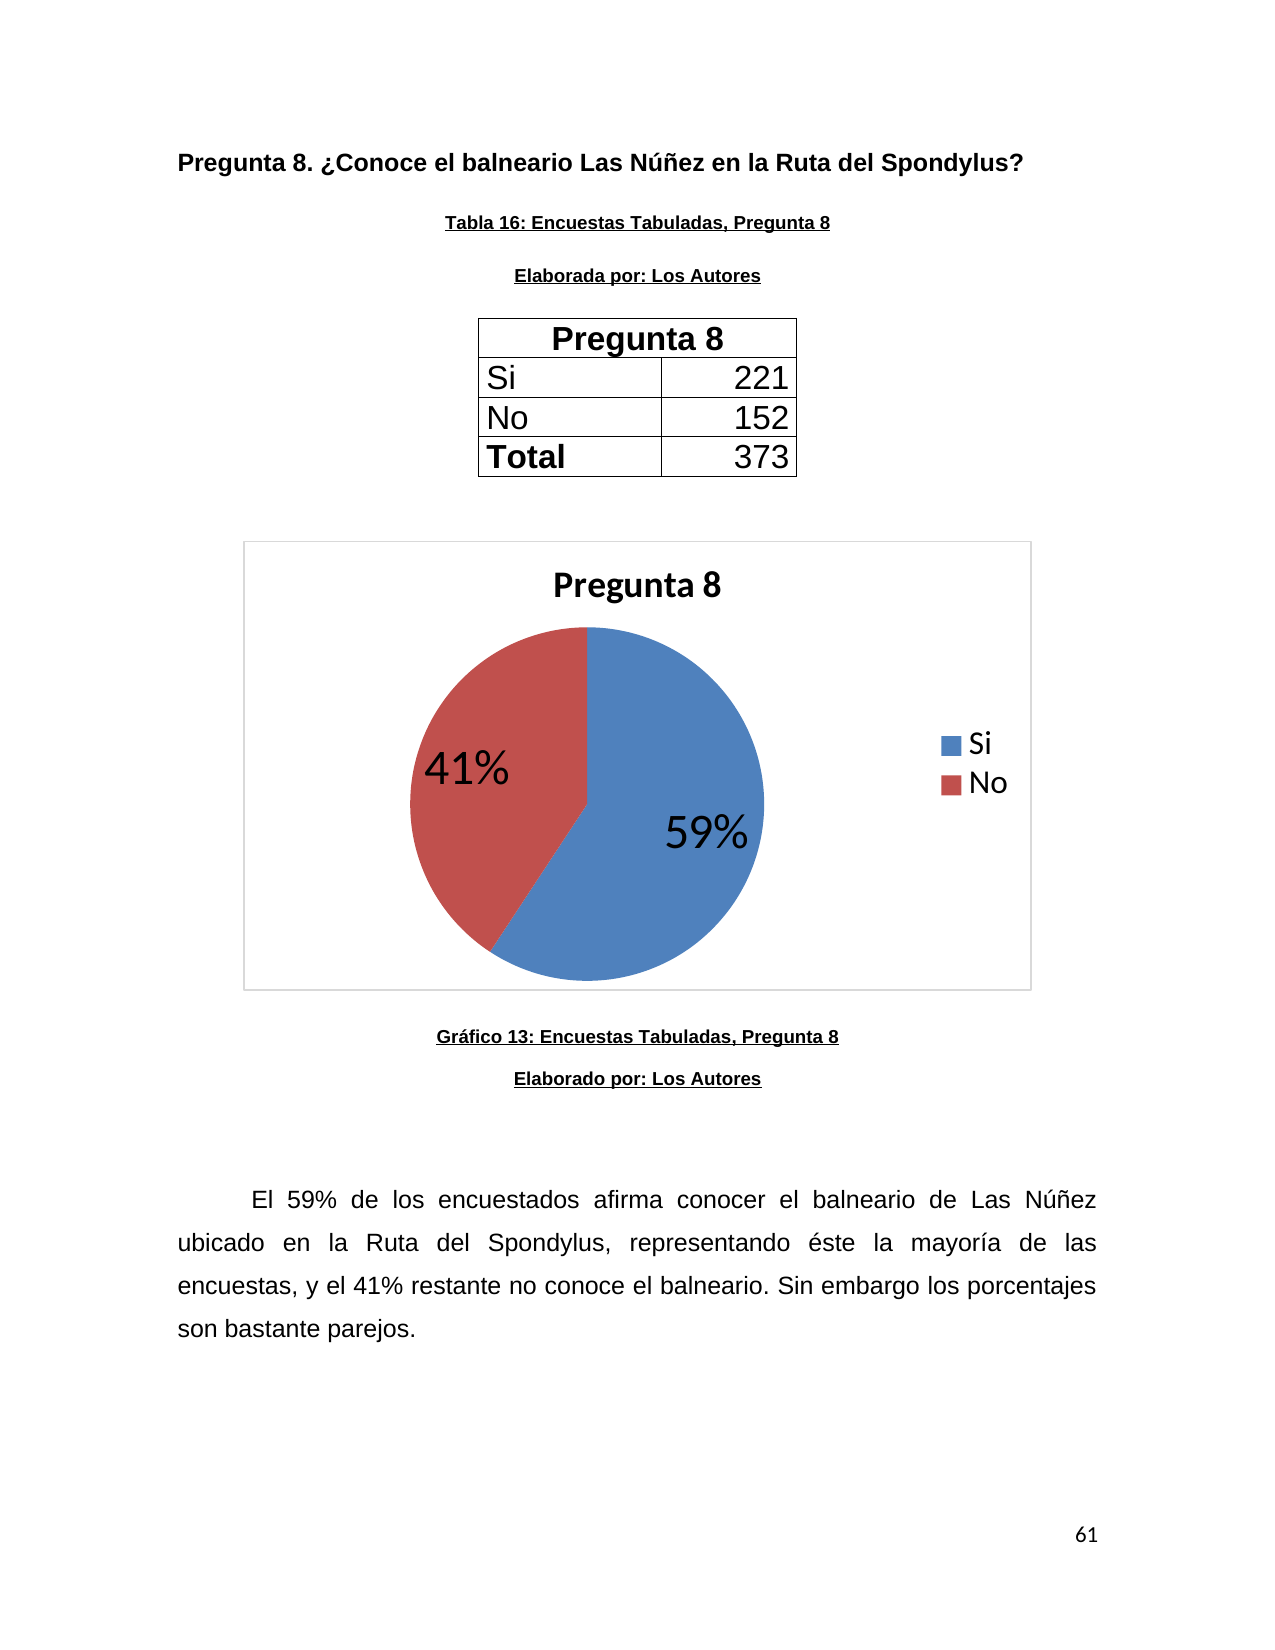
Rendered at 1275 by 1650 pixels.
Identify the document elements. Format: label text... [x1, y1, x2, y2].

text El 59% de los encuestados afirma conocer el balneario de Las Núñez ubicado en la Ruta del Spondylus, representando éste la mayoría de las encuestas, y el 41% restante no conoce el balneario. Sin embargo los porcentajes son bastante parejos. [177, 1185, 1098, 1343]
text Elaborada por: Los Autores [177, 265, 1098, 286]
table_cell 373 [662, 437, 796, 476]
text Pregunta 8. ¿Conoce el balneario Las Núñez en la Ruta del Spondylus? [177, 148, 1098, 176]
table_header Pregunta 8 [479, 319, 796, 357]
text Gráfico 13: Encuestas Tabuladas, Pregunta 8 [177, 1026, 1098, 1047]
table_cell No [479, 398, 661, 436]
table_cell Total [479, 437, 661, 476]
text Elaborado por: Los Autores [177, 1068, 1098, 1089]
table_cell 152 [662, 398, 796, 436]
text Tabla 16: Encuestas Tabuladas, Pregunta 8 [177, 212, 1098, 233]
table_cell Si [479, 358, 661, 397]
table_cell 221 [662, 358, 796, 397]
